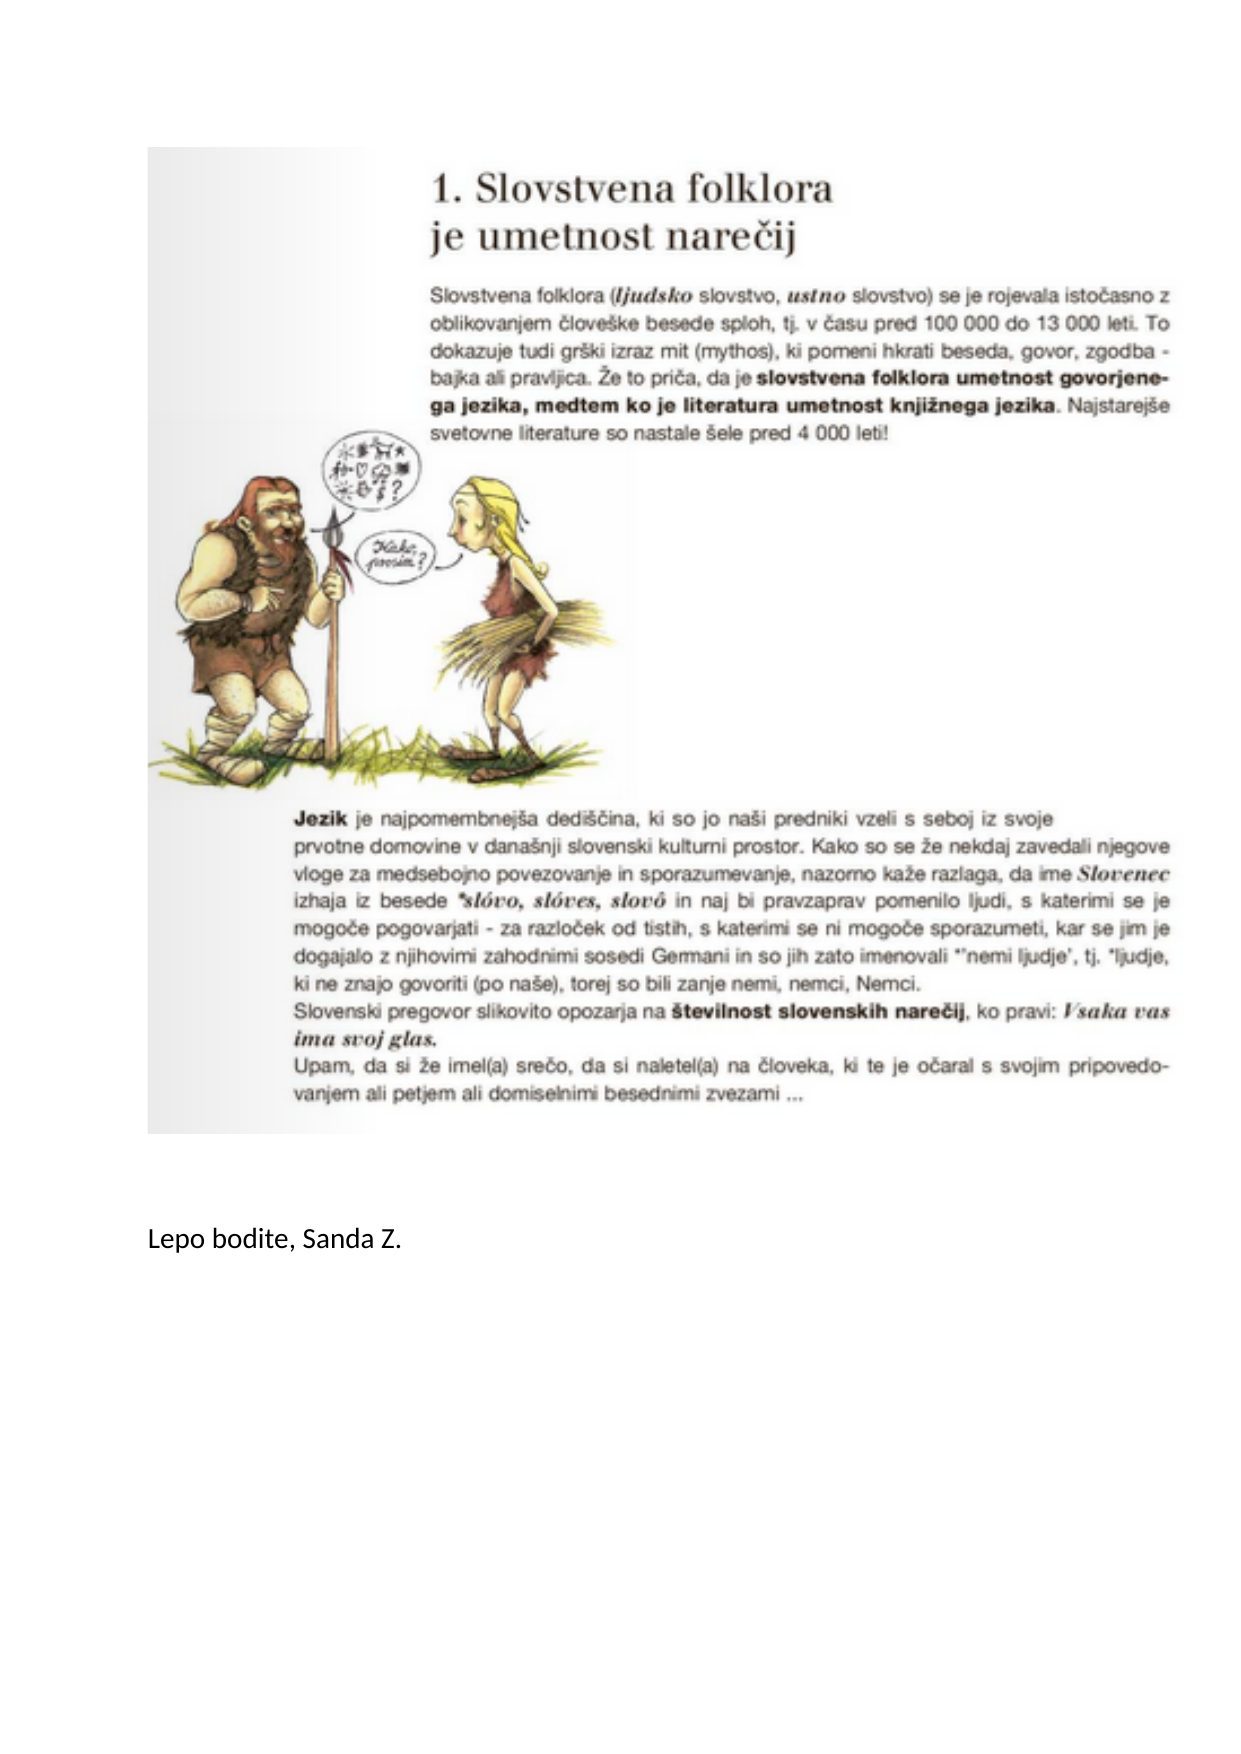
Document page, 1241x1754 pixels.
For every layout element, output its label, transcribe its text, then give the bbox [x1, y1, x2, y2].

picture [147, 147, 1211, 1134]
text Lepo bodite, Sanda Z. [148, 1221, 1093, 1256]
